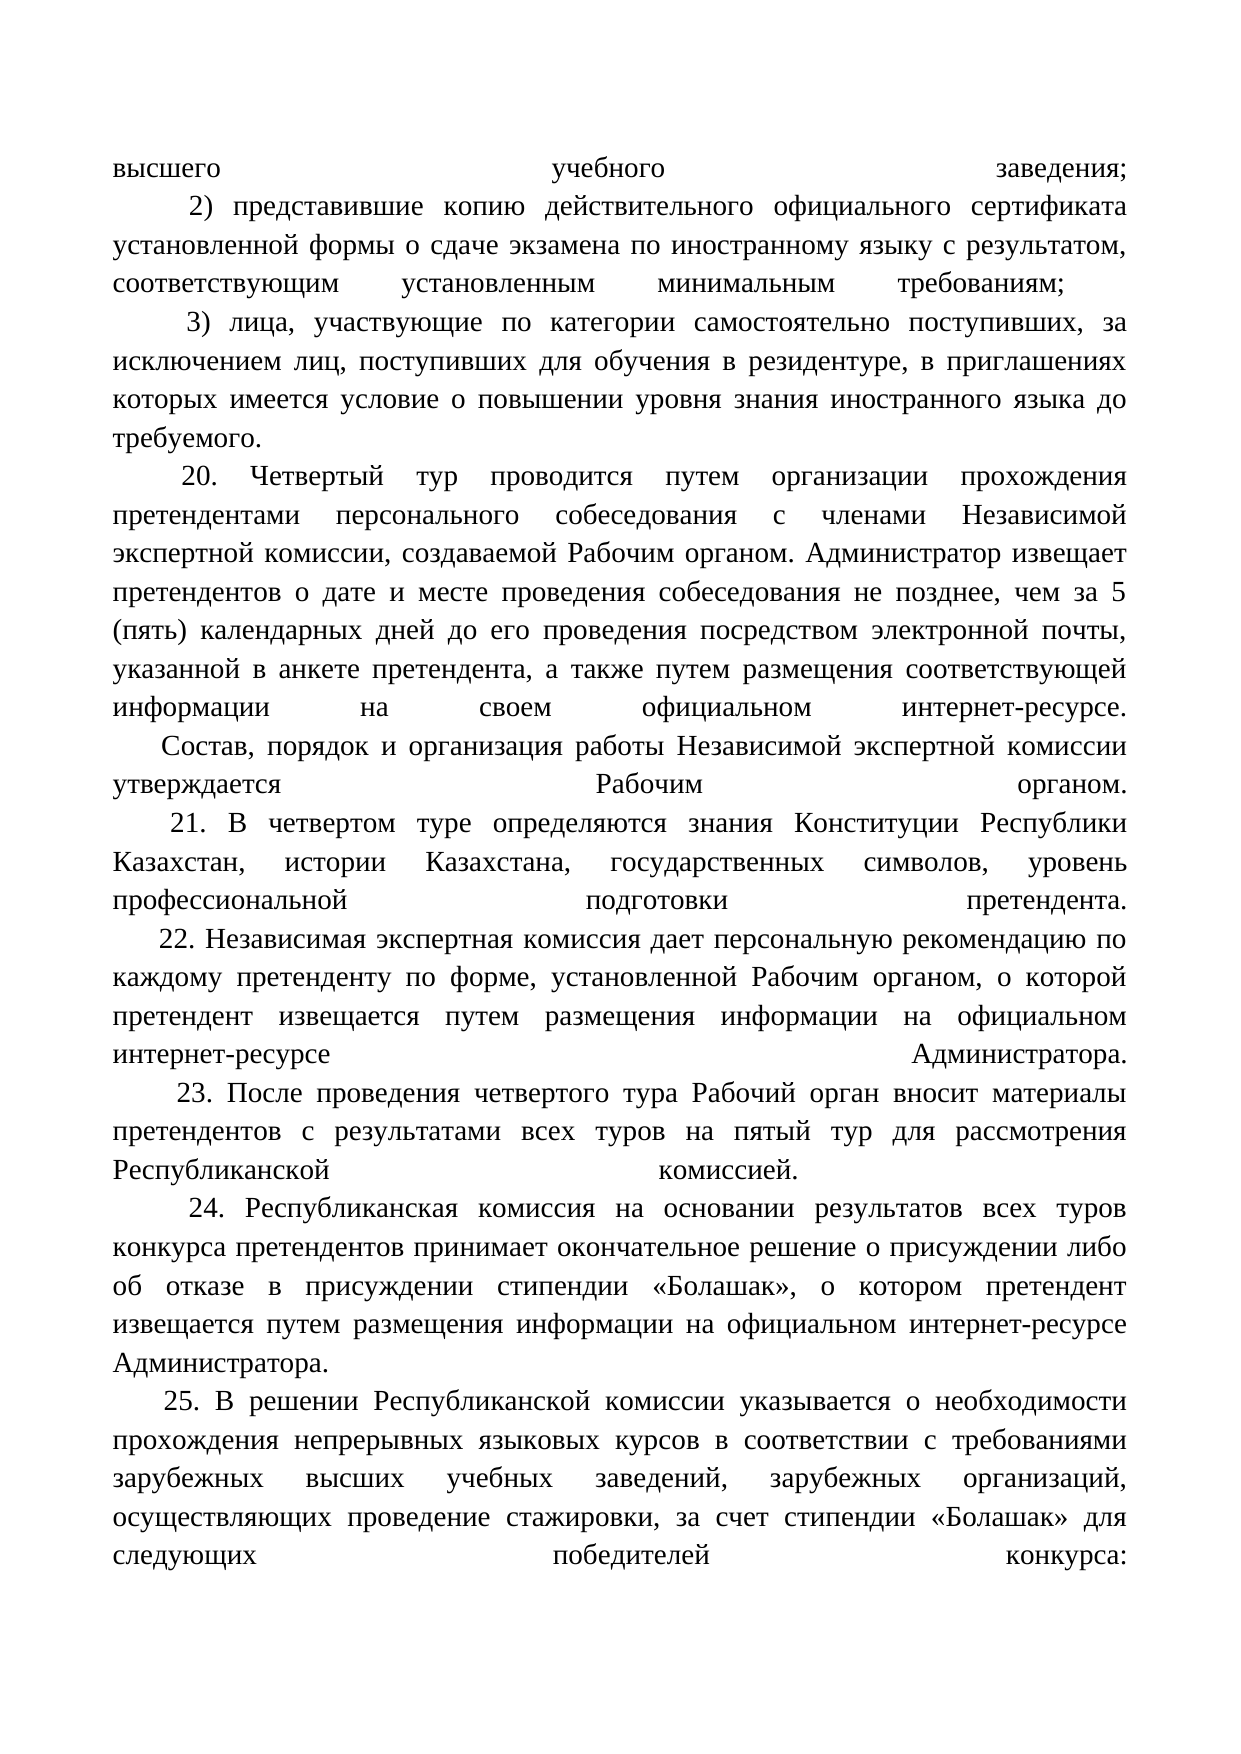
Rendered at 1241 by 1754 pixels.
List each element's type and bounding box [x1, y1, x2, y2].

text [112, 150, 1128, 1571]
